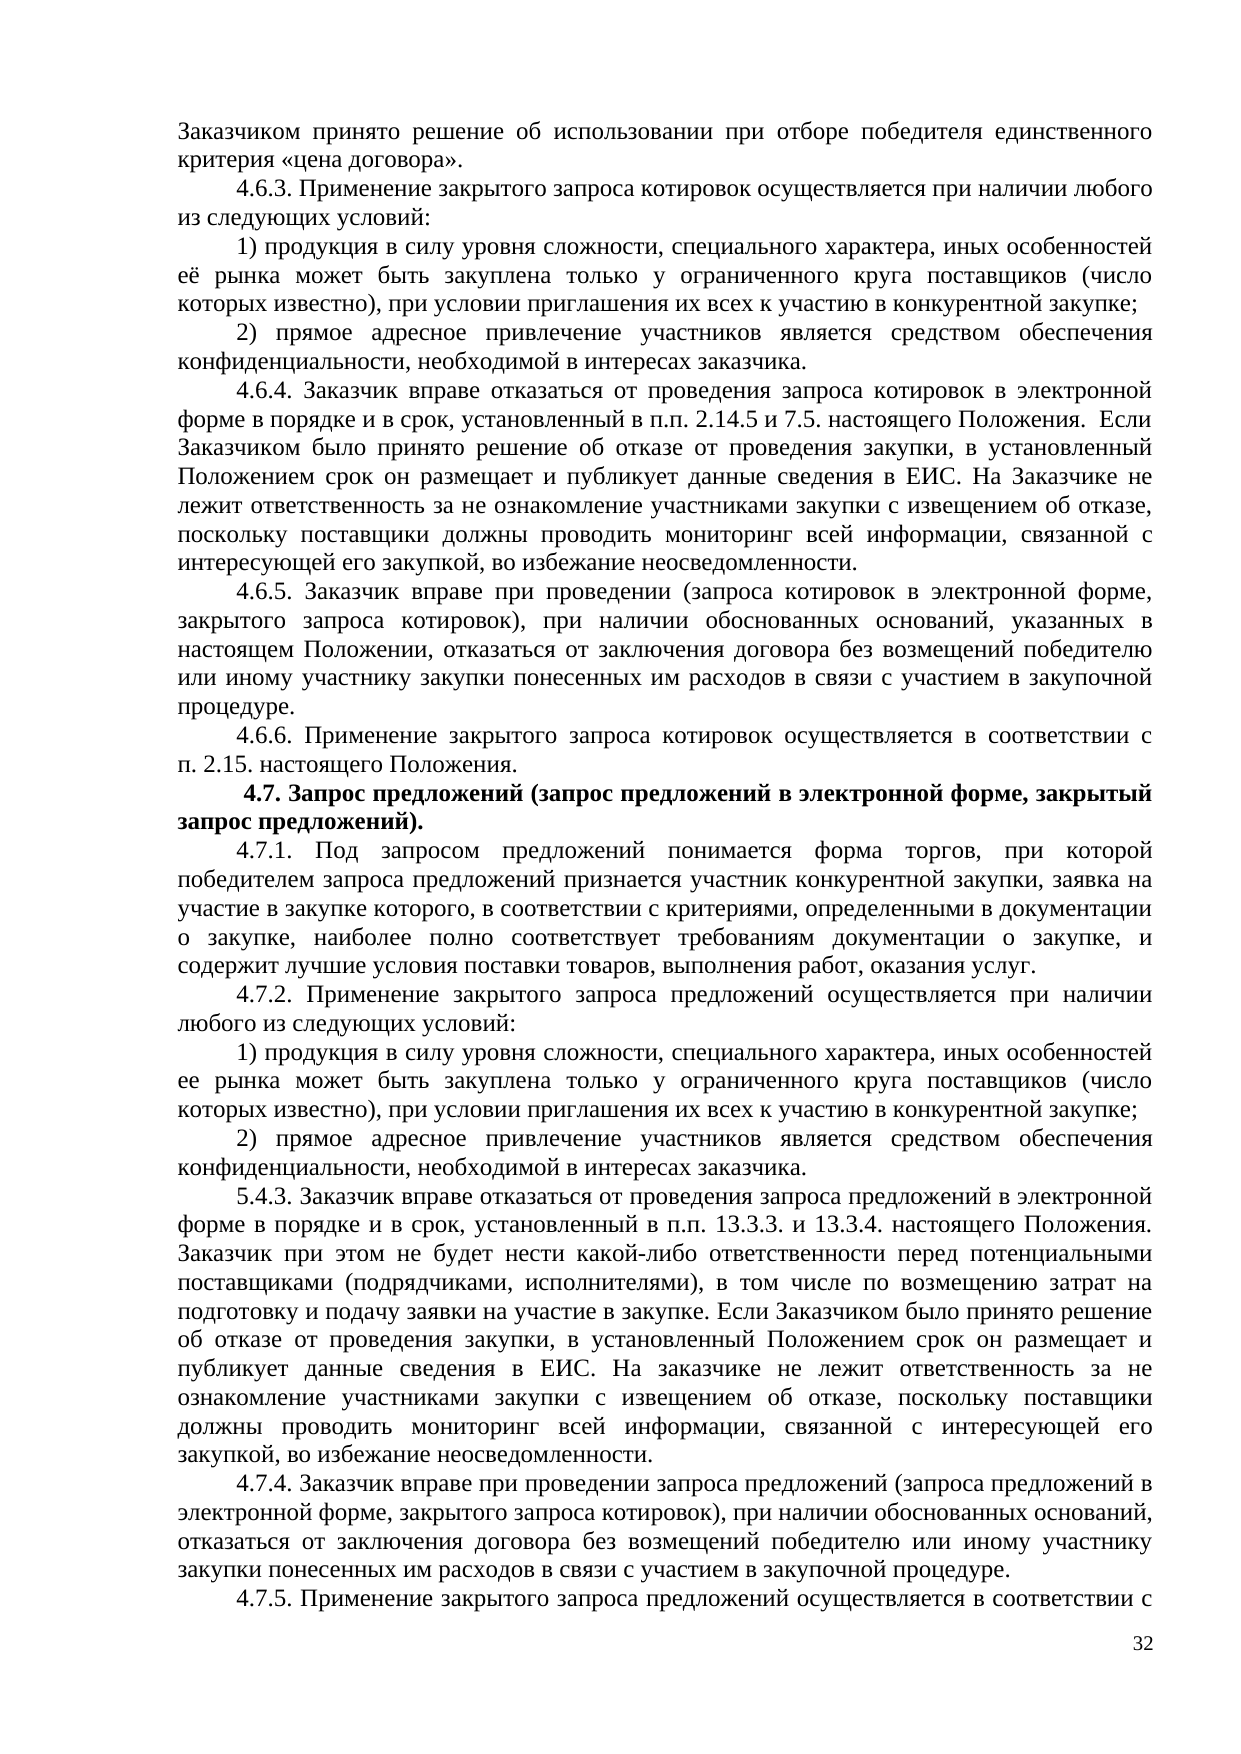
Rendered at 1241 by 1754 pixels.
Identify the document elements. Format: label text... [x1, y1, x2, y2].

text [177, 1583, 1153, 1612]
text 1) продукция в силу уровня сложности, специального характера, иных особенностей её рынка может быть закуплена только у ограниченного круга поставщиков (число которых известно), при условии приглашения их всех к участию в конкурентной закупке; [177, 231, 1153, 317]
text 2) прямое адресное привлечение участников является средством обеспечения конфиденциальности, необходимой в интересах заказчика. [177, 1123, 1153, 1181]
text 4.6.4. Заказчик вправе отказаться от проведения запроса котировок в электронной форме в порядке и в срок, установленный в п.п. 2.14.5 и 7.5. настоящего Положения. Если Заказчиком было принято решение об отказе от проведения закупки, в установленный Положением срок он размещает и публикует данные сведения в ЕИС. На Заказчике не лежит ответственность за не ознакомление участниками закупки с извещением об отказе, поскольку поставщики должны проводить мониторинг всей информации, связанной с интересующей его закупкой, во избежание неосведомленности. [177, 375, 1153, 576]
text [177, 116, 1153, 173]
text 4.7.2. Применение закрытого запроса предложений осуществляется при наличии любого из следующих условий: [177, 979, 1153, 1037]
text 4.6.5. Заказчик вправе при проведении (запроса котировок в электронной форме, закрытого запроса котировок), при наличии обоснованных оснований, указанных в настоящем Положении, отказаться от заключения договора без возмещений победителю или иному участнику закупки понесенных им расходов в связи с участием в закупочной процедуре. [177, 576, 1153, 720]
text 4.6.6. Применение закрытого запроса котировок осуществляется в соответствии с п. 2.15. настоящего Положения. [177, 720, 1153, 778]
text 4.6.3. Применение закрытого запроса котировок осуществляется при наличии любого из следующих условий: [177, 173, 1153, 231]
text 4.7.4. Заказчик вправе при проведении запроса предложений (запроса предложений в электронной форме, закрытого запроса котировок), при наличии обоснованных оснований, отказаться от заключения договора без возмещений победителю или иному участнику закупки понесенных им расходов в связи с участием в закупочной процедуре. [177, 1468, 1153, 1583]
text 2) прямое адресное привлечение участников является средством обеспечения конфиденциальности, необходимой в интересах заказчика. [177, 317, 1153, 375]
text 4.7.1. Под запросом предложений понимается форма торгов, при которой победителем запроса предложений признается участник конкурентной закупки, заявка на участие в закупке которого, в соответствии с критериями, определенными в документации о закупке, наиболее полно соответствует требованиям документации о закупке, и содержит лучшие условия поставки товаров, выполнения работ, оказания услуг. [177, 835, 1153, 979]
text 4.7. Запрос предложений (запрос предложений в электронной форме, закрытый запрос предложений). [177, 778, 1153, 835]
text 1) продукция в силу уровня сложности, специального характера, иных особенностей ее рынка может быть закуплена только у ограниченного круга поставщиков (число которых известно), при условии приглашения их всех к участию в конкурентной закупке; [177, 1037, 1153, 1123]
text 5.4.3. Заказчик вправе отказаться от проведения запроса предложений в электронной форме в порядке и в срок, установленный в п.п. 13.3.3. и 13.3.4. настоящего Положения. Заказчик при этом не будет нести какой-либо ответственности перед потенциальными поставщиками (подрядчиками, исполнителями), в том числе по возмещению затрат на подготовку и подачу заявки на участие в закупке. Если Заказчиком было принято решение об отказе от проведения закупки, в установленный Положением срок он размещает и публикует данные сведения в ЕИС. На заказчике не лежит ответственность за не ознакомление участниками закупки с извещением об отказе, поскольку поставщики должны проводить мониторинг всей информации, связанной с интересующей его закупкой, во избежание неосведомленности. [177, 1181, 1153, 1468]
